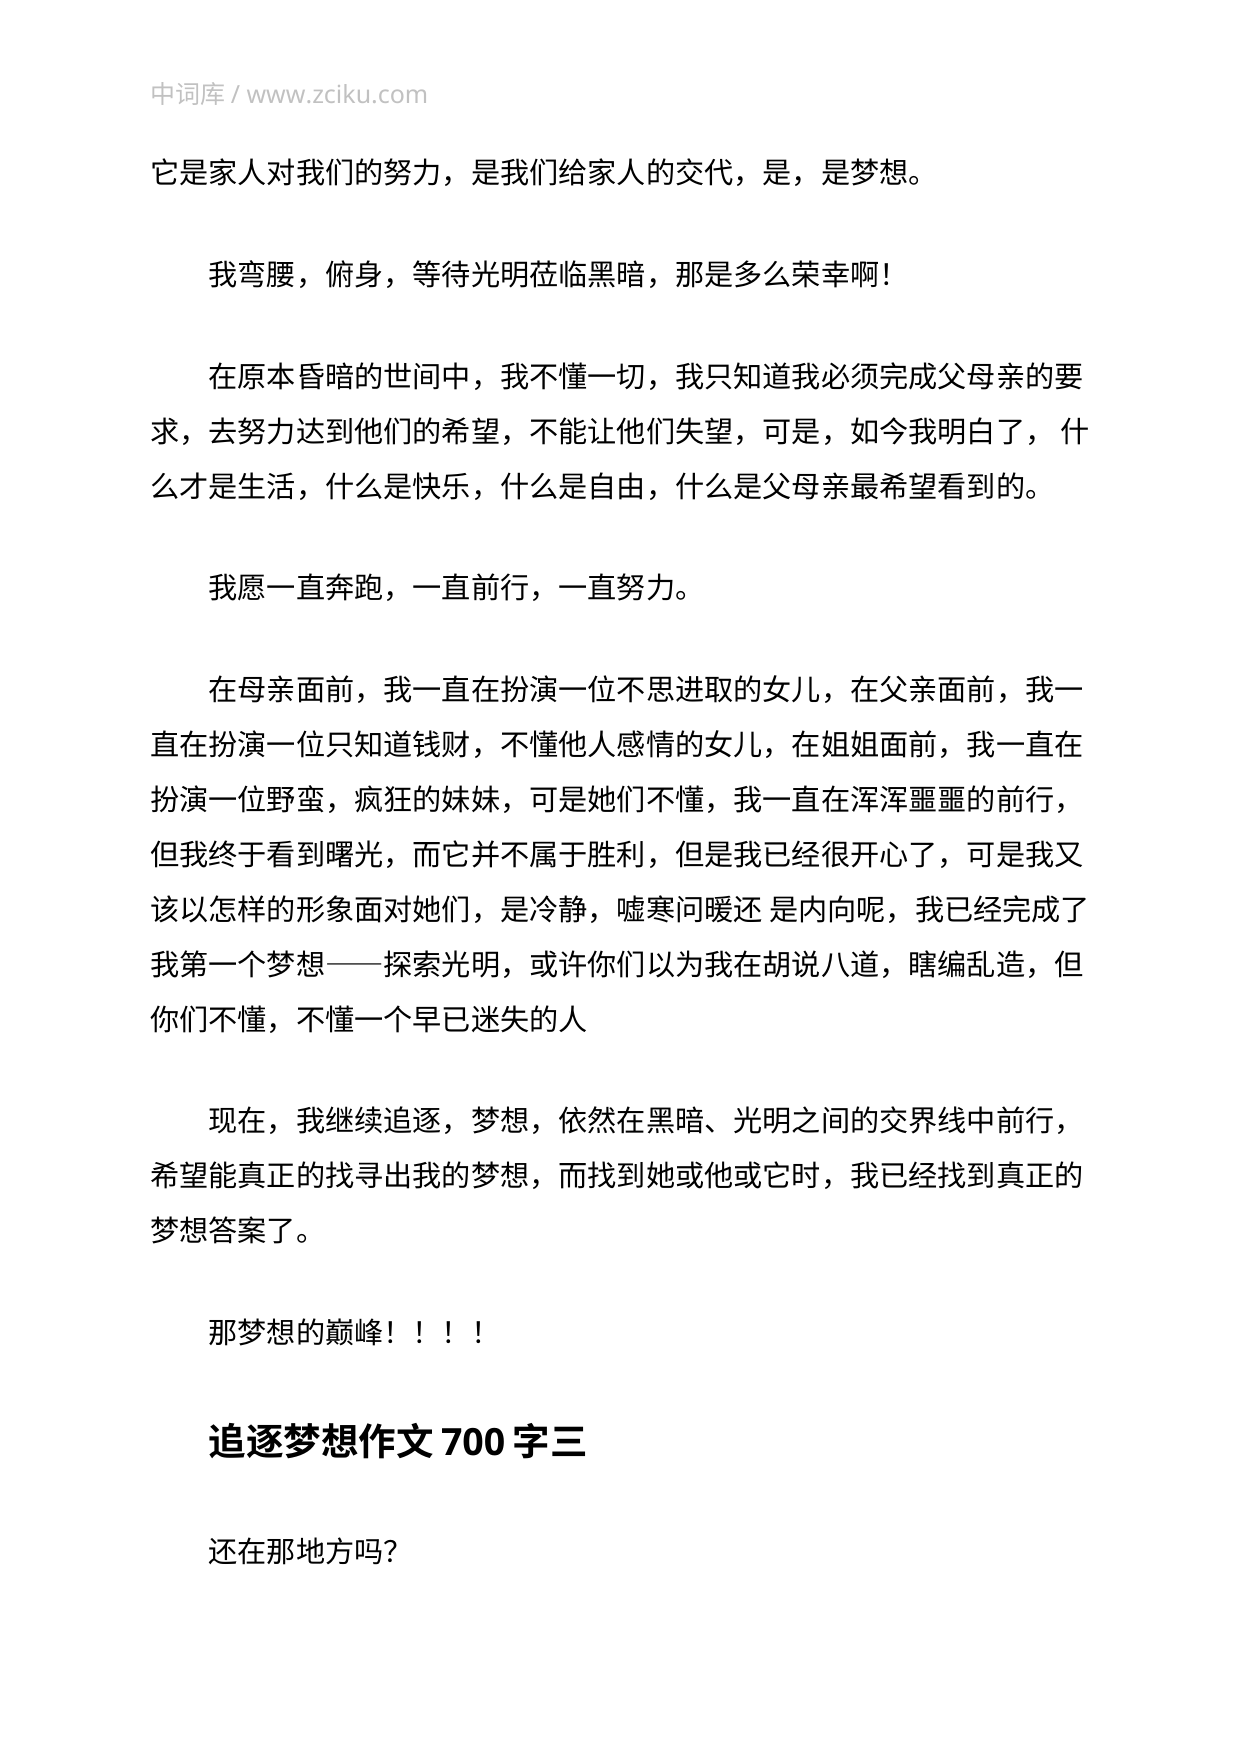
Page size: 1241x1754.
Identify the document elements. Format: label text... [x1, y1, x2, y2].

text 还在那地方吗？ [150, 1529, 1090, 1571]
text 我弯腰，俯身，等待光明莅临黑暗，那是多么荣幸啊！ [150, 252, 1090, 294]
text 追逐梦想作文700字三 [150, 1411, 1090, 1466]
text 现在，我继续追逐，梦想，依然在黑暗、光明之间的交界线中前行，希望能真正的找寻出我的梦想，而找到她或他或它时，我已经找到真正的梦想答案了。 [150, 1098, 1090, 1250]
text 在母亲面前，我一直在扮演一位不思进取的女儿，在父亲面前，我一直在扮演一位只知道钱财，不懂他人感情的女儿，在姐姐面前，我一直在扮演一位野蛮，疯狂的妹妹，可是她们不懂，我一直在浑浑噩噩的前行，但我终于看到曙光，而它并不属于胜利，但是我已经很开心了，可是我又该以怎样的形象面对她们，是冷静，嘘寒问暖还 是内向呢，我已经完成了我第一个梦想——探索光明，或许你们以为我在胡说八道，瞎编乱造，但你们不懂，不懂一个早已迷失的人 [150, 667, 1090, 1038]
text 我愿一直奔跑，一直前行，一直努力。 [150, 565, 1090, 607]
text 那梦想的巅峰！！！！ [150, 1309, 1090, 1352]
text 在原本昏暗的世间中，我不懂一切，我只知道我必须完成父母亲的要求，去努力达到他们的希望，不能让他们失望，可是，如今我明白了， 什么才是生活，什么是快乐，什么是自由，什么是父母亲最希望看到的。 [150, 353, 1090, 506]
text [150, 150, 1090, 192]
